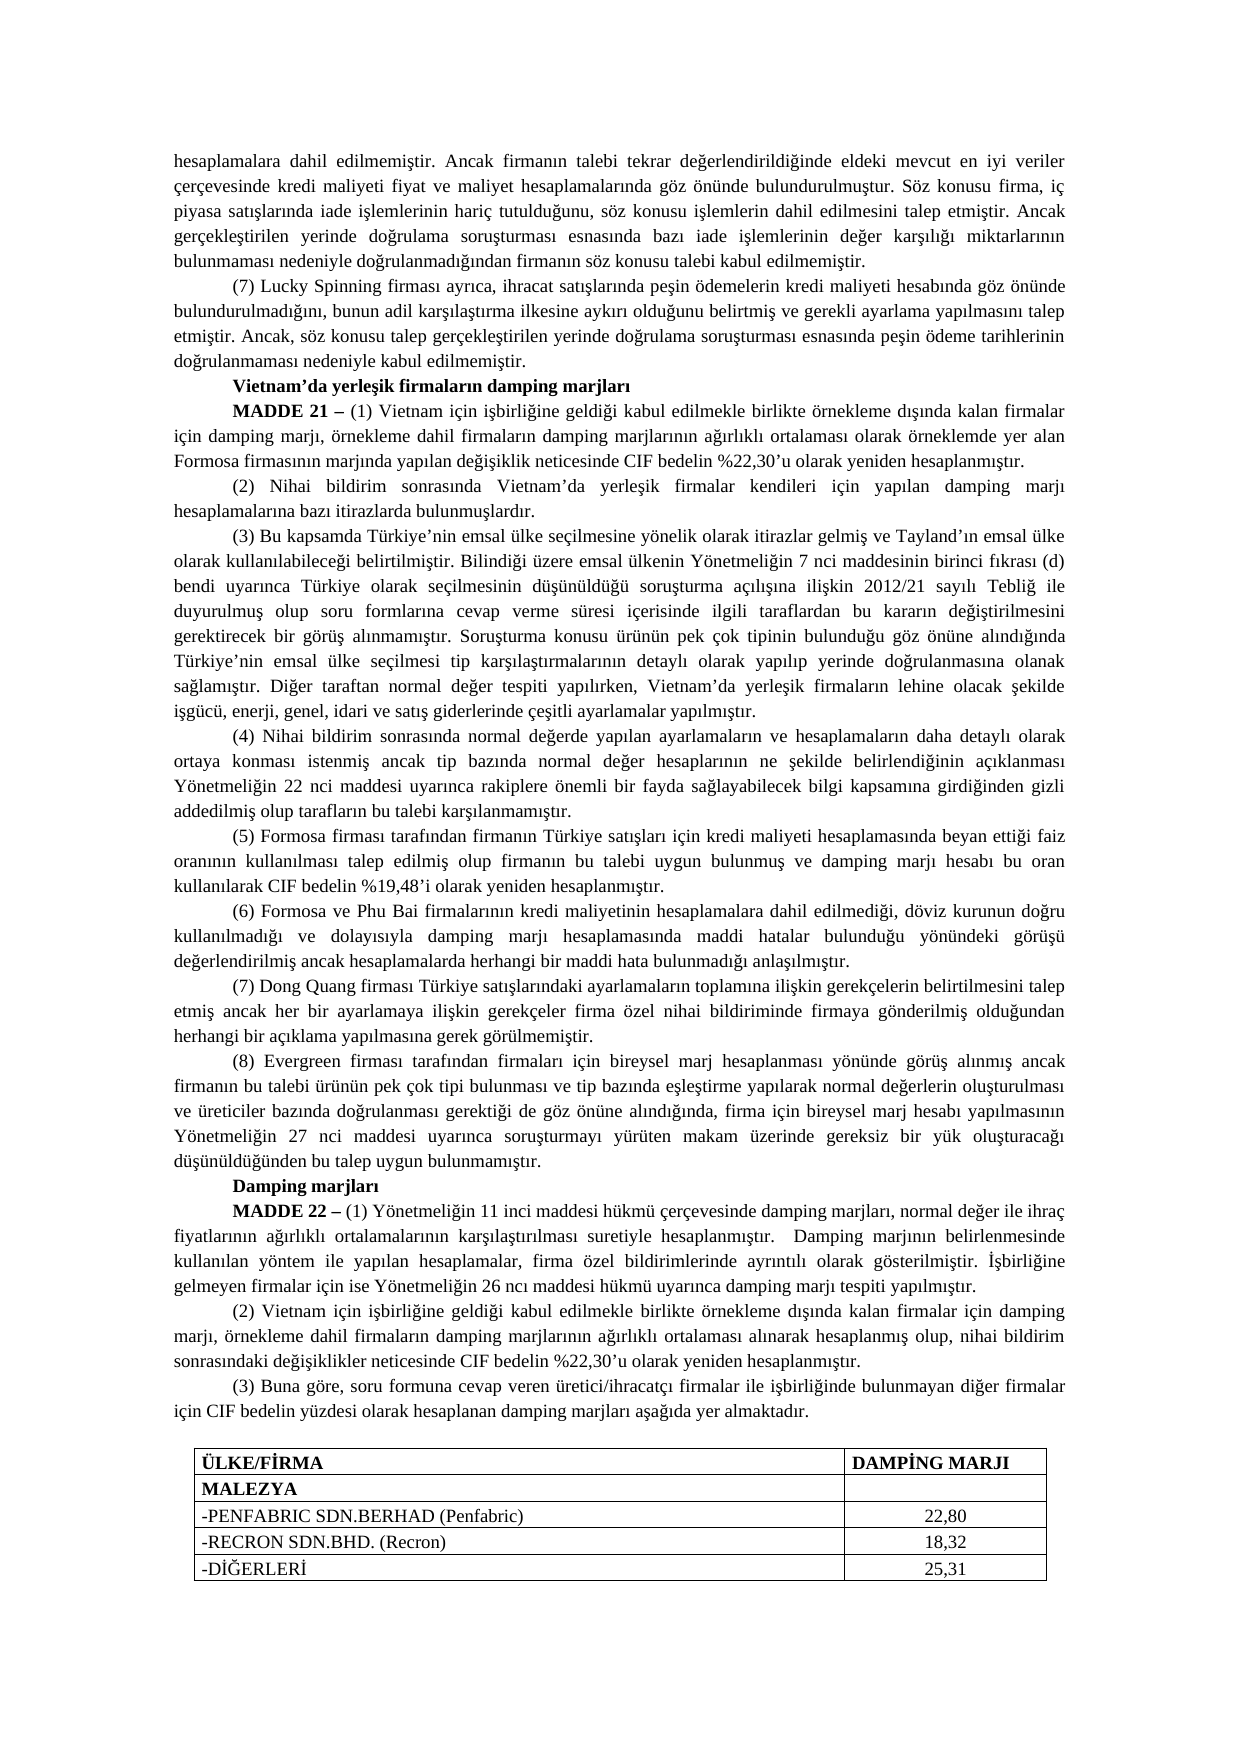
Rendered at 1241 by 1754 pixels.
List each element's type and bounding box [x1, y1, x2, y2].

table_header [146, 148, 1094, 1581]
